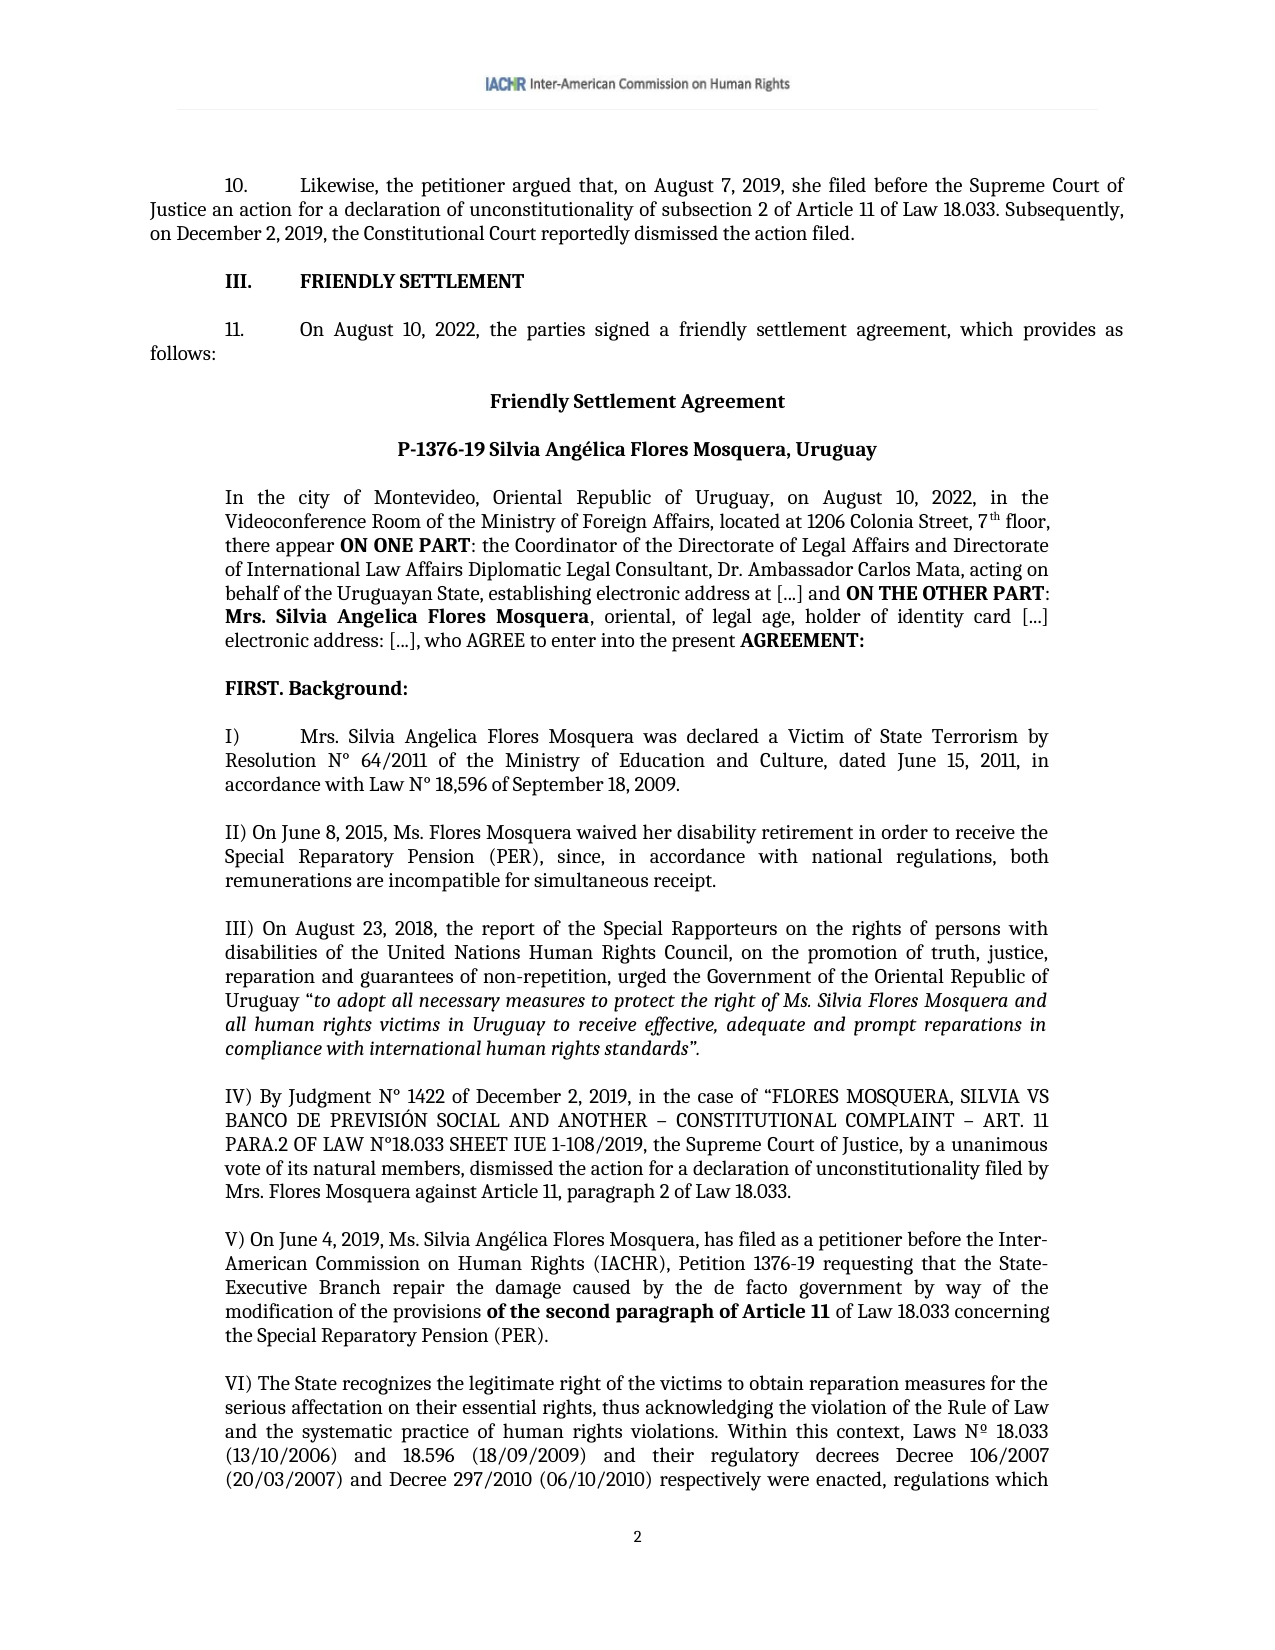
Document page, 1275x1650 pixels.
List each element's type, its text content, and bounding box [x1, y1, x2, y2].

text III) On August 23, 2018, the report of the Special Rapporteurs on the rights of persons with disabilities of the United Nations Human Rights Council, on the promotion of truth, justice, reparation and guarantees of non-repetition, urged the Government of the Oriental Republic of Uruguay “to adopt all necessary measures to protect the right of Ms. Silvia Flores Mosquera and all human rights victims in Uruguay to receive effective, adequate and prompt reparations in compliance with international human rights standards”. [225, 917, 1050, 1060]
text II) On June 8, 2015, Ms. Flores Mosquera waived her disability retirement in order to receive the Special Reparatory Pension (PER), since, in accordance with national regulations, both remunerations are incompatible for simultaneous receipt. [225, 821, 1050, 893]
text Friendly Settlement Agreement [225, 389, 1050, 413]
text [225, 1372, 1050, 1492]
list On August 10, 2022, the parties signed a friendly settlement agreement, which provides as follows: [150, 318, 1125, 366]
list Mrs. Silvia Angelica Flores Mosquera was declared a Victim of State Terrorism by Resolution N° 64/2011 of the Ministry of Education and Culture, dated June 15, 2011, in accordance with Law N° 18,596 of September 18, 2009. [225, 725, 1050, 797]
list FRIENDLY SETTLEMENT [150, 270, 1125, 294]
text FIRST. Background: [225, 677, 1050, 701]
list Likewise, the petitioner argued that, on August 7, 2019, she filed before the Supreme Court of Justice an action for a declaration of unconstitutionality of subsection 2 of Article 11 of Law 18.033. Subsequently, on December 2, 2019, the Constitutional Court reportedly dismissed the action filed. [150, 174, 1125, 246]
text V) On June 4, 2019, Ms. Silvia Angélica Flores Mosquera, has filed as a petitioner before the Inter-American Commission on Human Rights (IACHR), Petition 1376-19 requesting that the State-Executive Branch repair the damage caused by the de facto government by way of the modification of the provisions of the second paragraph of Article 11 of Law 18.033 concerning the Special Reparatory Pension (PER). [225, 1228, 1050, 1348]
text IV) By Judgment N° 1422 of December 2, 2019, in the case of “FLORES MOSQUERA, SILVIA VS BANCO DE PREVISIÓN SOCIAL AND ANOTHER – CONSTITUTIONAL COMPLAINT – ART. 11 PARA.2 OF LAW N°18.033 SHEET IUE 1-108/2019, the Supreme Court of Justice, by a unanimous vote of its natural members, dismissed the action for a declaration of unconstitutionality filed by Mrs. Flores Mosquera against Article 11, paragraph 2 of Law 18.033. [225, 1084, 1050, 1204]
text In the city of Montevideo, Oriental Republic of Uruguay, on August 10, 2022, in the Videoconference Room of the Ministry of Foreign Affairs, located at 1206 Colonia Street, 7th floor, there appear ON ONE PART: the Coordinator of the Directorate of Legal Affairs and Directorate of International Law Affairs Diplomatic Legal Consultant, Dr. Ambassador Carlos Mata, acting on behalf of the Uruguayan State, establishing electronic address at [...] and ON THE OTHER PART: Mrs. Silvia Angelica Flores Mosquera, oriental, of legal age, holder of identity card [...] electronic address: [...], who AGREE to enter into the present AGREEMENT: [225, 485, 1050, 653]
picture [475, 75, 800, 93]
text P-1376-19 Silvia Angélica Flores Mosquera, Uruguay [225, 437, 1050, 461]
